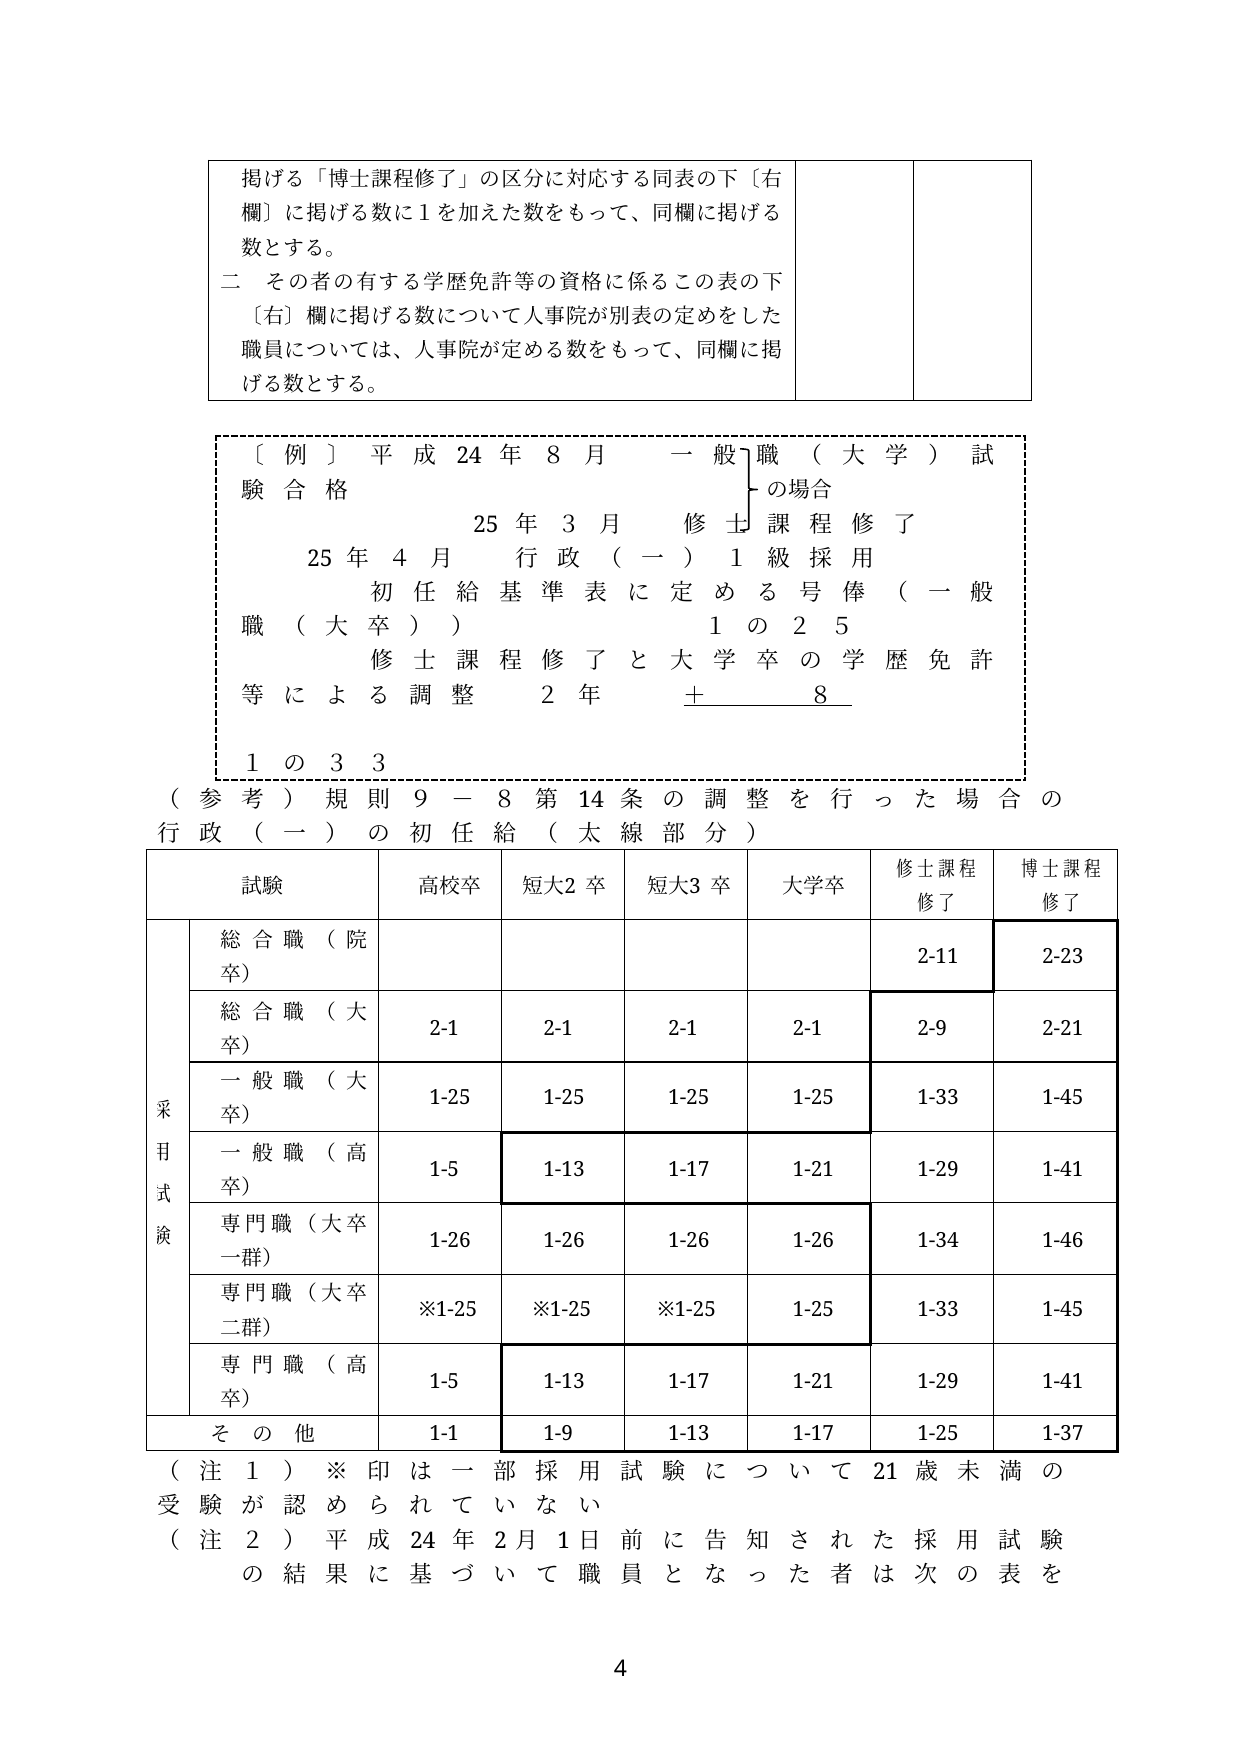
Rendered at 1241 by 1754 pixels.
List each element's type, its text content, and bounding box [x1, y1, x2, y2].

table_cell 1-13 [503, 1346, 624, 1414]
table_cell 1-33 [872, 1275, 993, 1343]
table_cell 1-33 [872, 1063, 993, 1131]
table_cell 1-1 [379, 1416, 500, 1450]
table_cell 2-23 [995, 922, 1116, 990]
table_cell 1-13 [503, 1134, 624, 1202]
table_header 短大3卒 [625, 850, 747, 918]
table_cell 総合職（院卒） [190, 920, 378, 990]
table_cell 1-45 [994, 1275, 1116, 1343]
table_cell 1-26 [625, 1205, 747, 1274]
text （注１）※印は一部採用試験について21歳未満の受験が認められていない [157, 1453, 1083, 1521]
table_cell [914, 161, 1031, 400]
table_cell [379, 920, 501, 990]
table_cell 1-17 [625, 1134, 747, 1202]
table_header 博士課程修了 [994, 850, 1117, 918]
table_cell 1-25 [748, 1275, 869, 1343]
table_cell 一般職（大卒） [190, 1063, 378, 1131]
table_cell 一般職（高卒） [190, 1132, 378, 1202]
table_cell ※1-25 [379, 1275, 501, 1343]
table_cell 1-25 [379, 1063, 501, 1131]
table_cell 1-17 [748, 1416, 870, 1450]
table_cell 1-5 [379, 1132, 500, 1202]
table_cell 2-1 [625, 991, 747, 1061]
table_cell 専門職（大卒二群） [190, 1275, 378, 1343]
table_cell 専門職（大卒一群） [190, 1203, 378, 1274]
table_cell 2-1 [379, 991, 501, 1061]
table_cell 2-21 [994, 991, 1116, 1061]
table_cell 1-21 [748, 1346, 870, 1414]
text （参考）規則９－８第14条の調整を行った場合の行政（一）の初任給（太線部分） [157, 781, 1083, 849]
table_cell 1-34 [872, 1203, 993, 1274]
table_header 〔例〕平成24年８月 一般職（大学）試験合格 25年３月 修士課程修了 25年４月 行政（一）１級採用 初任給基準表に定める号俸（一般職（大卒）） １の２５ 修士課程修了と大学卒の学歴免許等による調整 ２年 ＋ ８ １の３３ [216, 435, 1024, 779]
table_header 短大2卒 [502, 850, 624, 918]
table_cell 1-25 [748, 1063, 869, 1131]
table_cell 1-46 [994, 1203, 1116, 1274]
table_cell 1-26 [379, 1203, 501, 1274]
table_cell 総合職（大卒） [190, 991, 378, 1061]
table_cell 1-26 [748, 1205, 869, 1274]
table_cell 1-13 [625, 1416, 747, 1450]
table_cell 1-45 [994, 1063, 1116, 1131]
table_cell 1-9 [503, 1416, 624, 1450]
table_cell 1-41 [994, 1132, 1116, 1202]
table_header 試験 [147, 850, 378, 918]
table_cell 1-37 [994, 1416, 1116, 1450]
table_cell [796, 161, 913, 400]
table_cell ※1-25 [625, 1275, 747, 1343]
table_cell [502, 920, 624, 990]
table_cell [748, 920, 870, 990]
table_cell 1-17 [625, 1346, 747, 1414]
table_cell 2-1 [502, 991, 624, 1061]
table_cell 2-1 [748, 991, 869, 1061]
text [157, 1521, 1083, 1589]
table_cell 1-25 [502, 1063, 624, 1131]
table_cell 1-5 [379, 1344, 500, 1414]
table_cell 1-29 [871, 1344, 993, 1414]
table_cell 1-41 [994, 1344, 1116, 1414]
table_cell そ の 他 [147, 1416, 378, 1450]
table_header 大学卒 [748, 850, 870, 918]
table_cell 1-25 [871, 1416, 993, 1450]
table_cell 1-25 [625, 1063, 747, 1131]
table_cell 1-26 [502, 1205, 624, 1274]
table_cell 採 用 試 験 [147, 920, 189, 1414]
table_cell 専門職（高卒） [190, 1344, 378, 1414]
table_cell ※1-25 [502, 1275, 624, 1343]
table_cell 1-29 [871, 1132, 993, 1202]
table_header 修士課程修了 [871, 850, 993, 918]
table_cell [625, 920, 747, 990]
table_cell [209, 161, 795, 400]
table_cell 2-11 [871, 920, 992, 990]
table_cell 2-9 [872, 993, 993, 1061]
table_cell 1-21 [748, 1134, 870, 1202]
table_header 高校卒 [379, 850, 501, 918]
